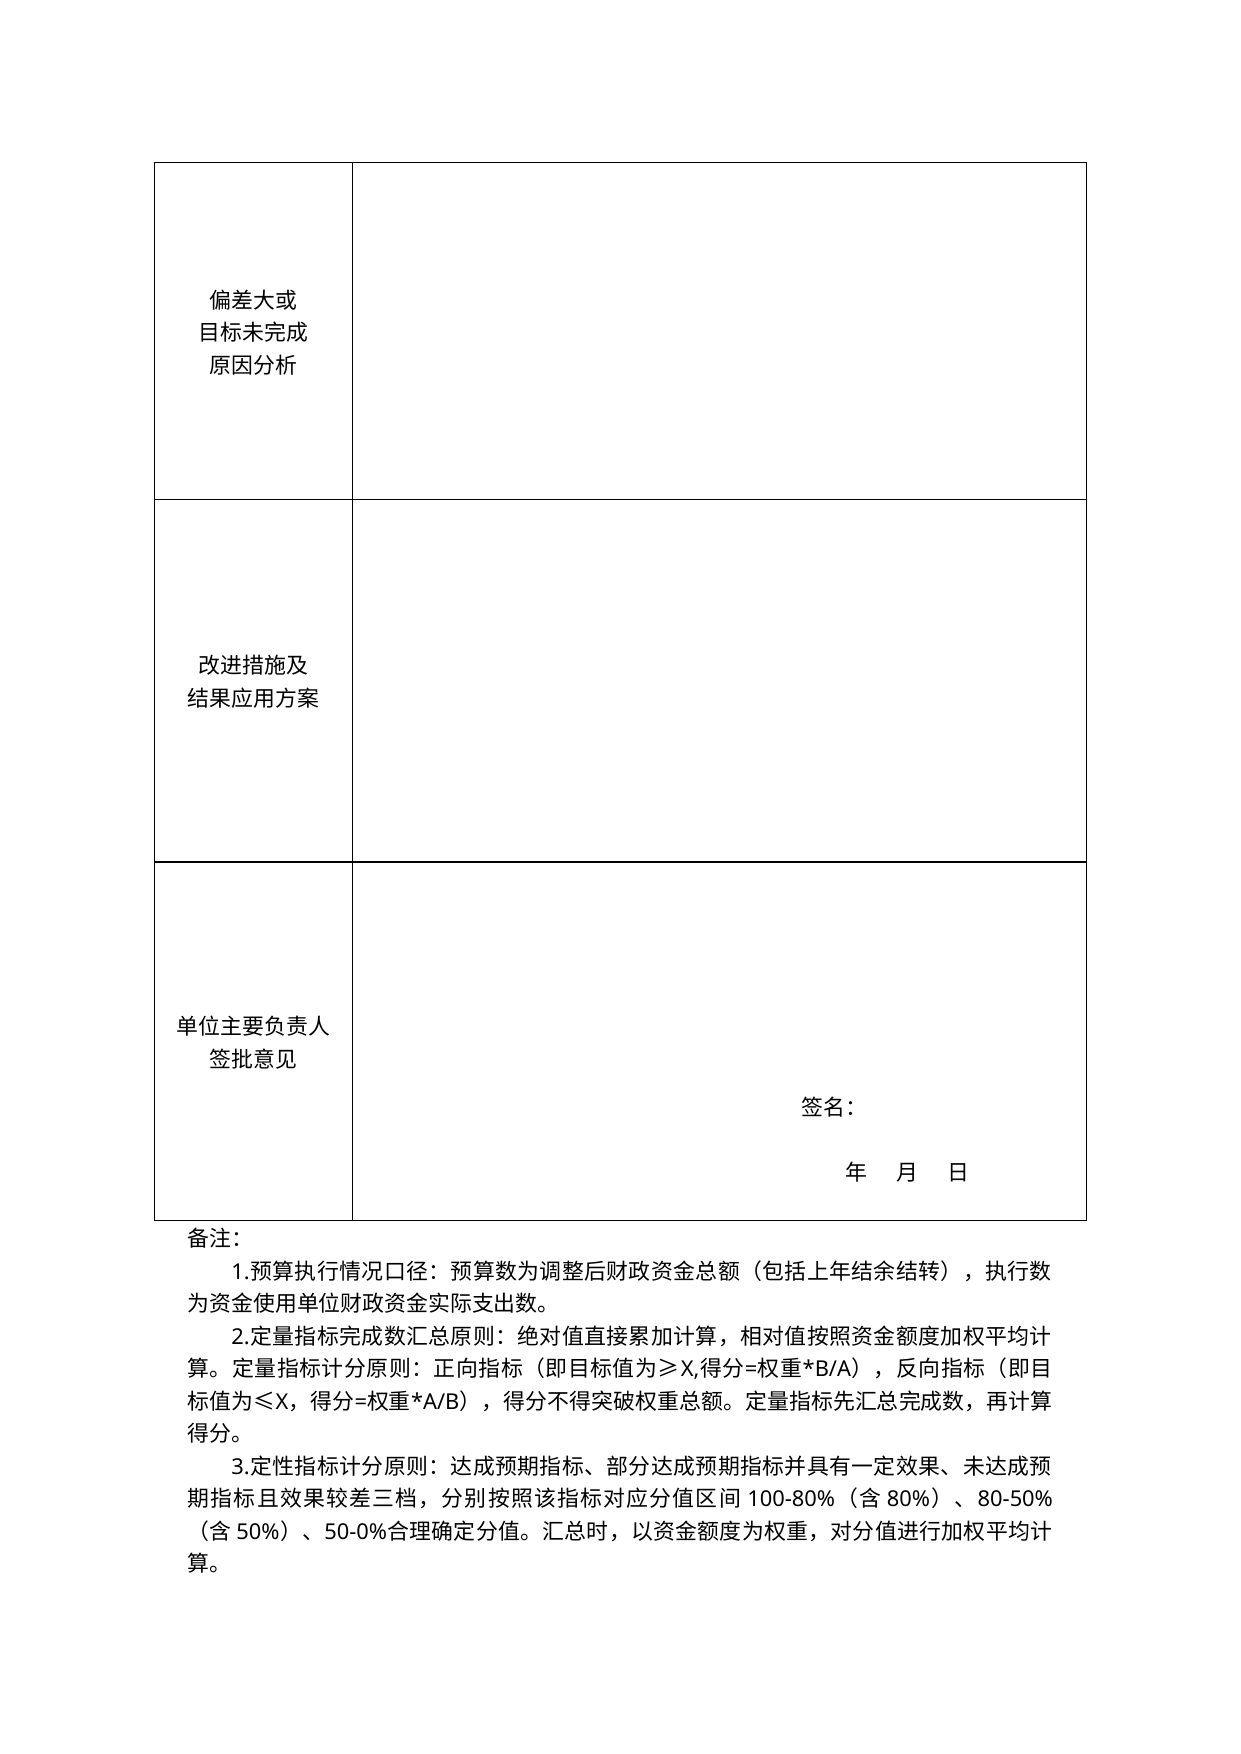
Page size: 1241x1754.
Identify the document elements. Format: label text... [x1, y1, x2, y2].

text 备注： [187, 1221, 1053, 1253]
table_cell 改进措施及 结果应用方案 [155, 500, 352, 861]
text 1.预算执行情况口径：预算数为调整后财政资金总额（包括上年结余结转），执行数为资金使用单位财政资金实际支出数。 [187, 1253, 1053, 1318]
table_cell [353, 163, 1086, 499]
text 2.定量指标完成数汇总原则：绝对值直接累加计算，相对值按照资金额度加权平均计算。定量指标计分原则：正向指标（即目标值为≥X,得分=权重*B/A），反向指标（即目标值为≤X，得分=权重*A/B），得分不得突破权重总额。定量指标先汇总完成数，再计算得分。 [187, 1318, 1053, 1448]
table_cell [353, 500, 1086, 861]
table_cell 签名： 年 月 日 [353, 863, 1086, 1220]
text 3.定性指标计分原则：达成预期指标、部分达成预期指标并具有一定效果、未达成预期指标且效果较差三档，分别按照该指标对应分值区间100-80%（含80%）、80-50%（含50%）、50-0%合理确定分值。汇总时，以资金额度为权重，对分值进行加权平均计算。 [187, 1448, 1053, 1578]
table_cell 单位主要负责人 签批意见 [155, 863, 352, 1220]
table_cell 偏差大或 目标未完成 原因分析 [155, 163, 352, 499]
